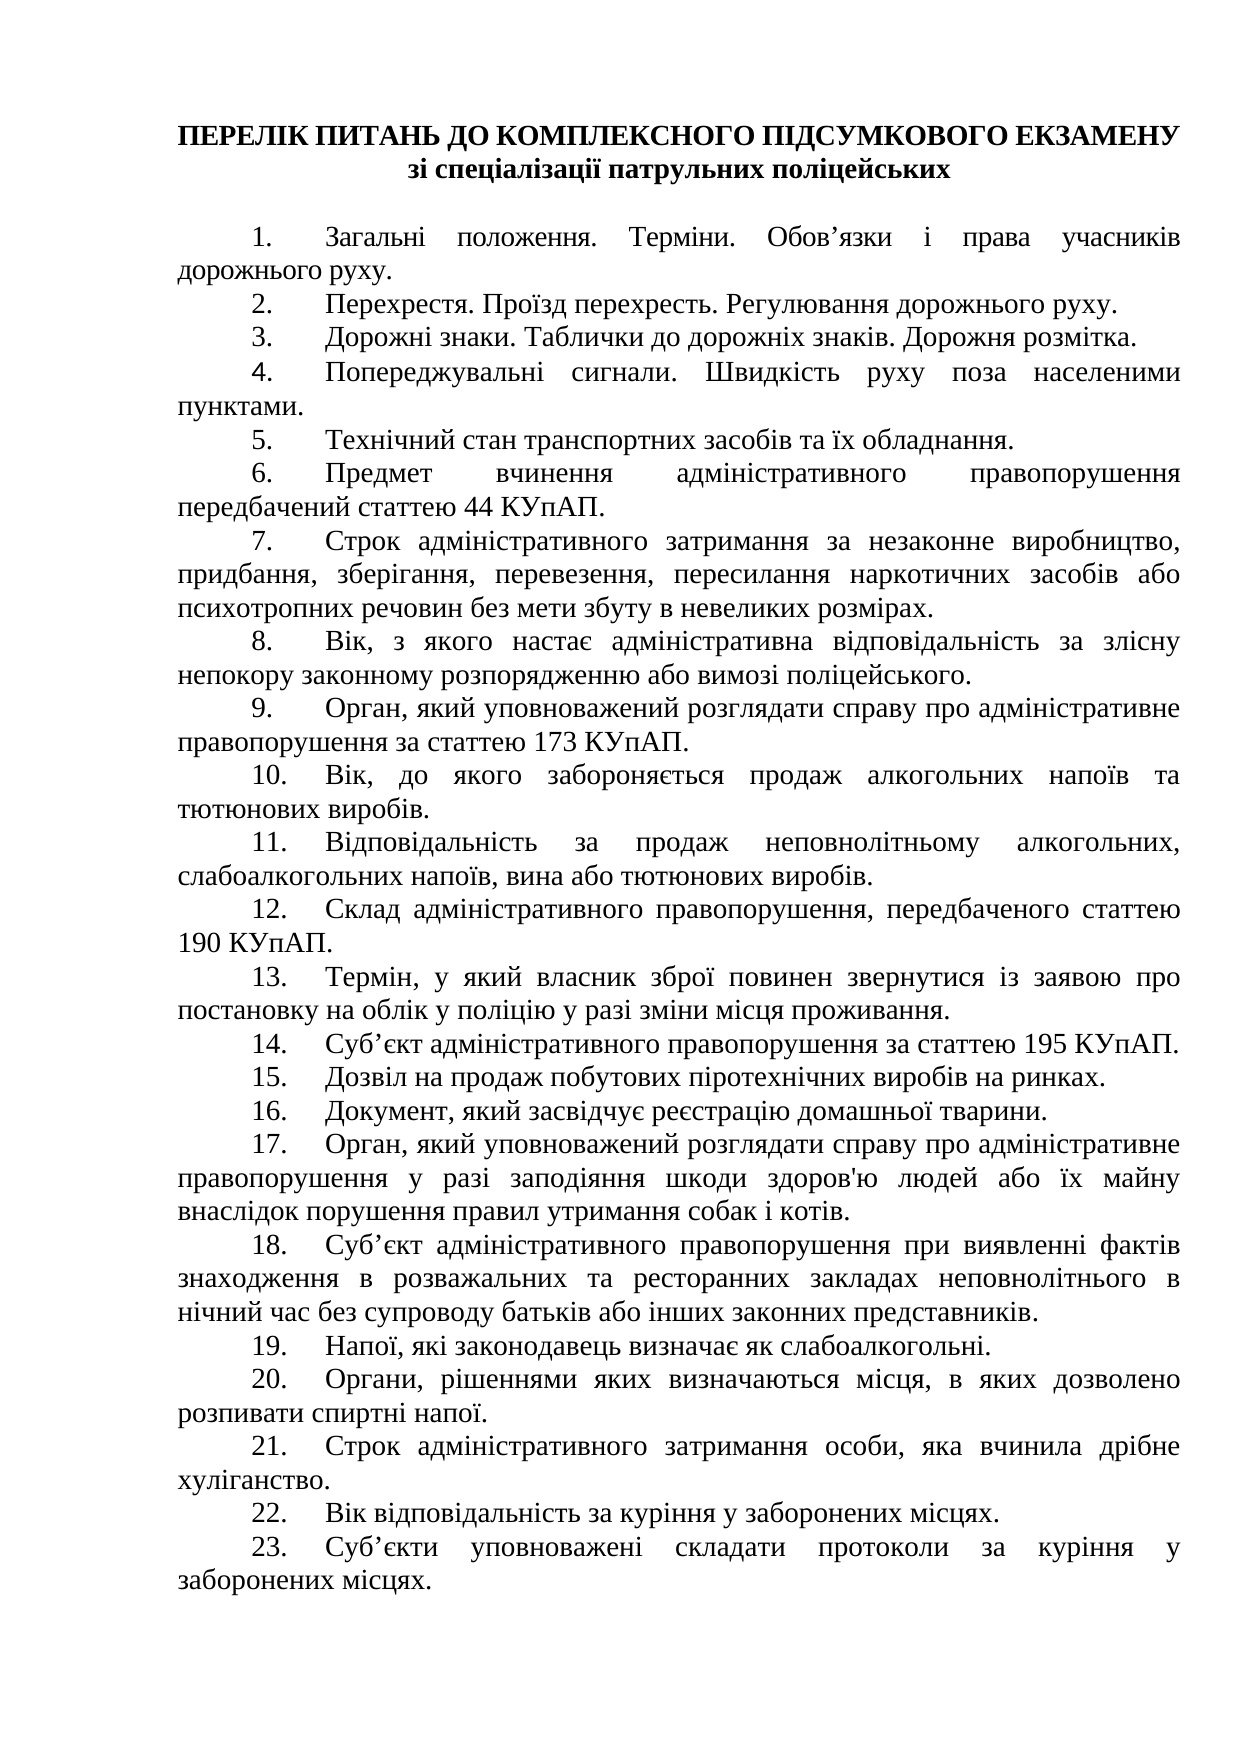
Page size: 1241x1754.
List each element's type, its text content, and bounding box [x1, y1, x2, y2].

text зі спеціалізації патрульних поліцейських [177, 152, 1181, 185]
list Суб’єкти уповноважені складати протоколи за куріння у заборонених місцях. [177, 1529, 1181, 1596]
list Вік, з якого настає адміністративна відповідальність за злісну непокору законному розпорядженню або вимозі поліцейського. [177, 623, 1181, 690]
list Суб’єкт адміністративного правопорушення при виявленні фактів знаходження в розважальних та ресторанних закладах неповнолітнього в нічний час без супроводу батьків або інших законних представників. [177, 1227, 1181, 1328]
list Суб’єкт адміністративного правопорушення за статтею 195 КУпАП. [177, 1026, 1181, 1059]
list Предмет вчинення адміністративного правопорушення передбачений статтею 44 КУпАП. [177, 456, 1181, 523]
list Строк адміністративного затримання особи, яка вчинила дрібне хуліганство. [177, 1428, 1181, 1495]
list Документ, який засвідчує реєстрацію домашньої тварини. [177, 1093, 1181, 1126]
list Дорожні знаки. Таблички до дорожніх знаків. Дорожня розмітка. [177, 319, 1181, 353]
list Строк адміністративного затримання за незаконне виробництво, придбання, зберігання, перевезення, пересилання наркотичних засобів або психотропних речовин без мети збуту в невеликих розмірах. [177, 523, 1181, 623]
list Перехрестя. Проїзд перехресть. Регулювання дорожнього руху. [177, 286, 1181, 319]
list Орган, який уповноважений розглядати справу про адміністративне правопорушення у разі заподіяння шкоди здоров'ю людей або їх майну внаслідок порушення правил утримання собак і котів. [177, 1126, 1181, 1227]
text ПЕРЕЛІК ПИТАНЬ ДО КОМПЛЕКСНОГО ПІДСУМКОВОГО ЕКЗАМЕНУ [177, 118, 1181, 152]
list Відповідальність за продаж неповнолітньому алкогольних, слабоалкогольних напоїв, вина або тютюнових виробів. [177, 824, 1181, 892]
list Орган, який уповноважений розглядати справу про адміністративне правопорушення за статтею 173 КУпАП. [177, 690, 1181, 757]
list Вік відповідальність за куріння у заборонених місцях. [177, 1495, 1181, 1529]
list Технічний стан транспортних засобів та їх обладнання. [177, 422, 1181, 456]
list Термін, у який власник зброї повинен звернутися із заявою про постановку на облік у поліцію у разі зміни місця проживання. [177, 959, 1181, 1026]
list Вік, до якого забороняється продаж алкогольних напоїв та тютюнових виробів. [177, 757, 1181, 824]
list Дозвіл на продаж побутових піротехнічних виробів на ринках. [177, 1059, 1181, 1093]
list Склад адміністративного правопорушення, передбаченого статтею 190 КУпАП. [177, 892, 1181, 959]
list Органи, рішеннями яких визначаються місця, в яких дозволено розпивати спиртні напої. [177, 1361, 1181, 1428]
list Загальні положення. Терміни. Обов’язки і права учасників дорожнього руху. [177, 219, 1181, 286]
list Напої, які законодавець визначає як слабоалкогольні. [177, 1328, 1181, 1361]
list Попереджувальні сигнали. Швидкість руху поза населеними пунктами. [177, 353, 1181, 422]
